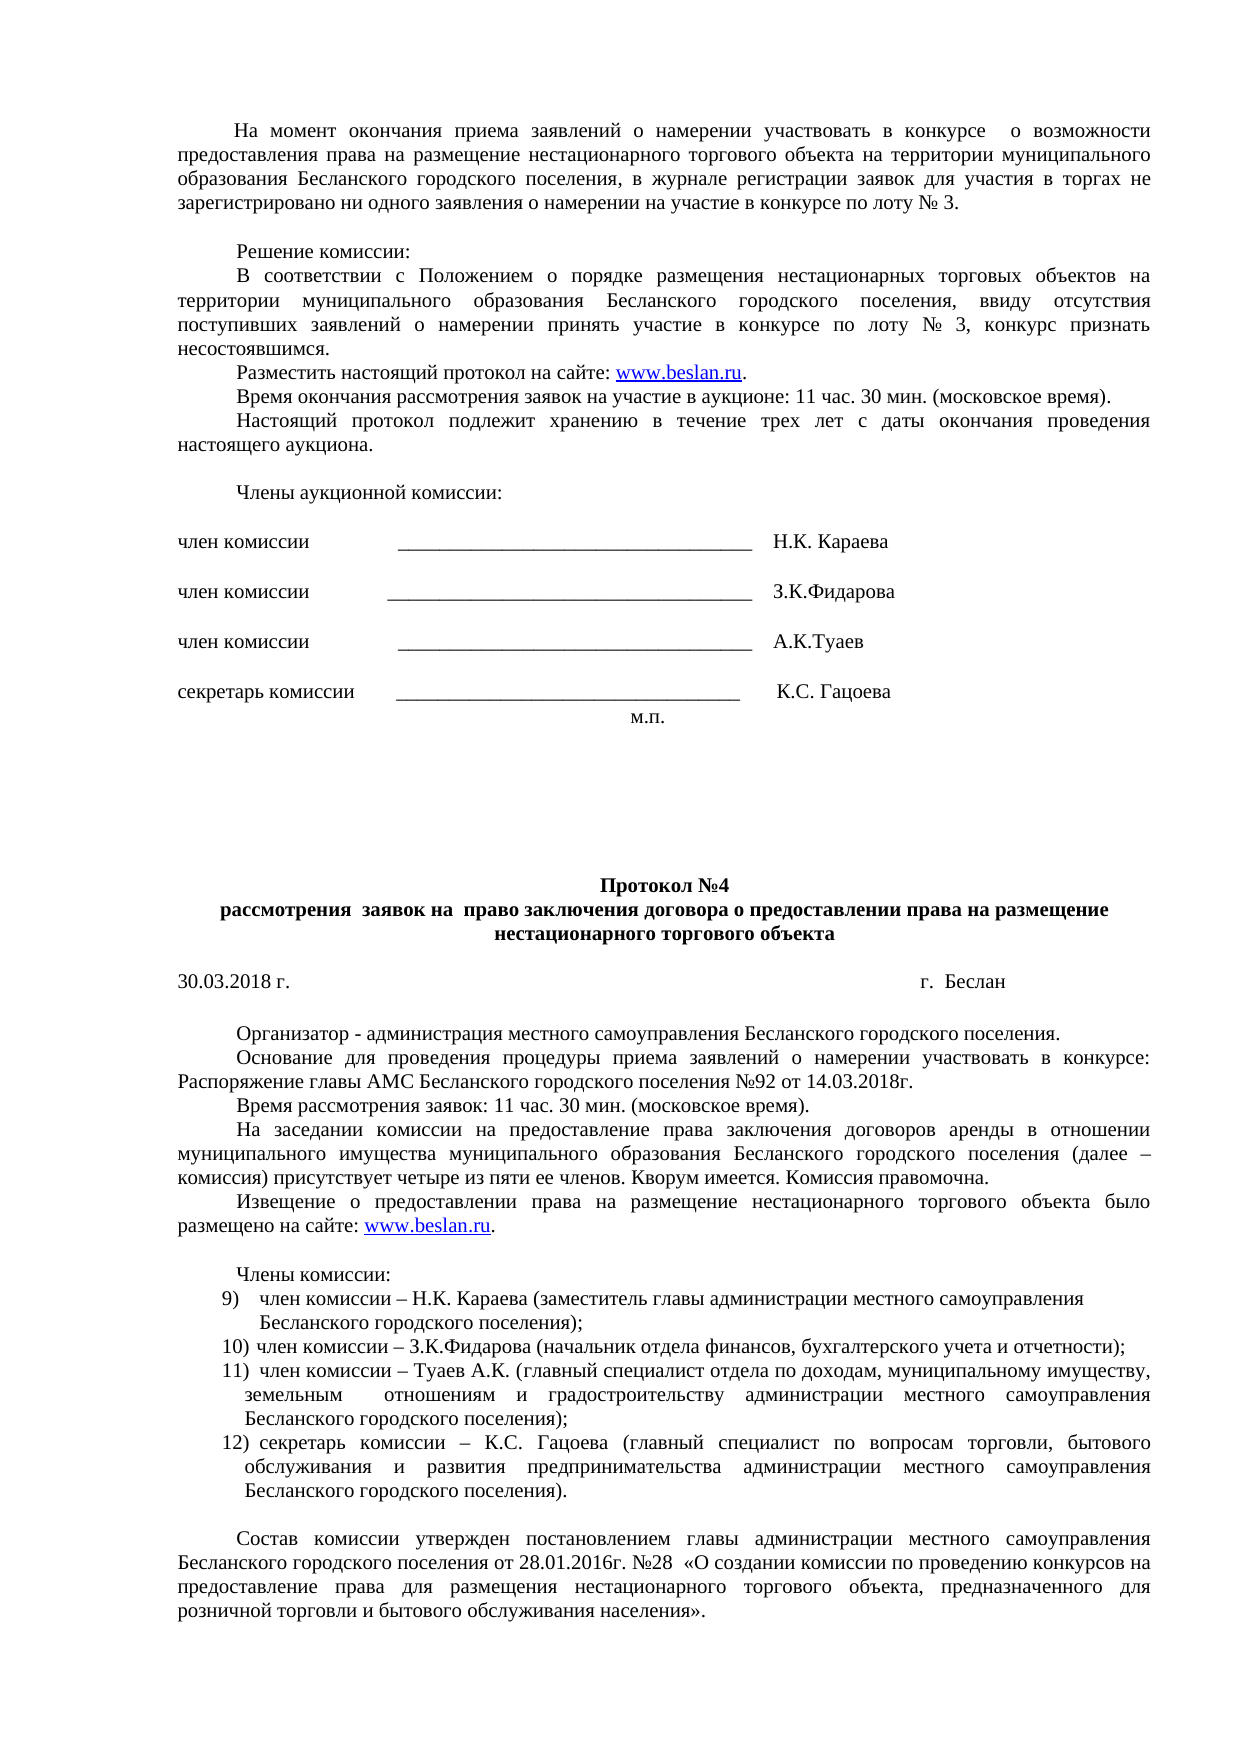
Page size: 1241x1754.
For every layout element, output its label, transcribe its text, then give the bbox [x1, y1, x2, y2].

text член комиссии ___________________________________ З.К.Фидарова [177, 578, 1152, 603]
text секретарь комиссии _________________________________ К.С. Гацоева [177, 678, 1152, 703]
text 30.03.2018 г. г. Беслан [177, 969, 1152, 993]
text На момент окончания приема заявлений о намерении участвовать в конкурсе о возможности предоставления права на размещение нестационарного торгового объекта на территории муниципального образования Бесланского городского поселения, в журнале регистрации заявок для участия в торгах не зарегистрировано ни одного заявления о намерении на участие в конкурсе по лоту № 3. [177, 118, 1152, 214]
text Основание для проведения процедуры приема заявлений о намерении участвовать в конкурсе: Распоряжение главы АМС Бесланского городского поселения №92 от 14.03.2018г. [177, 1045, 1152, 1093]
text На заседании комиссии на предоставление права заключения договоров аренды в отношении муниципального имущества муниципального образования Бесланского городского поселения (далее – комиссия) присутствует четыре из пяти ее членов. Кворум имеется. Комиссия правомочна. [177, 1117, 1152, 1189]
text Члены аукционной комиссии: [177, 480, 1152, 504]
text член комиссии __________________________________ А.К.Туаев [177, 628, 1152, 653]
text м.п. [177, 703, 1152, 728]
text Решение комиссии: [177, 239, 1152, 263]
text член комиссии __________________________________ Н.К. Караева [177, 528, 1152, 553]
list член комиссии – З.К.Фидарова (начальник отдела финансов, бухгалтерского учета и отчетности); [222, 1334, 1152, 1358]
text Разместить настоящий протокол на сайте: www.beslan.ru. [177, 360, 1152, 384]
text Извещение о предоставлении права на размещение нестационарного торгового объекта было размещено на сайте: www.beslan.ru. [177, 1189, 1152, 1237]
text Организатор - администрация местного самоуправления Бесланского городского поселения. [177, 1021, 1152, 1045]
text Протокол №4 [177, 872, 1152, 897]
text Время окончания рассмотрения заявок на участие в аукционе: 11 час. 30 мин. (московское время). [177, 384, 1152, 408]
list секретарь комиссии – К.С. Гацоева (главный специалист по вопросам торговли, бытового обслуживания и развития предпринимательства администрации местного самоуправления Бесланского городского поселения). [222, 1430, 1152, 1502]
text Состав комиссии утвержден постановлением главы администрации местного самоуправления Бесланского городского поселения от 28.01.2016г. №28 «О создании комиссии по проведению конкурсов на предоставление права для размещения нестационарного торгового объекта, предназначенного для розничной торговли и бытового обслуживания населения». [177, 1526, 1152, 1622]
text Время рассмотрения заявок: 11 час. 30 мин. (московское время). [177, 1093, 1152, 1117]
list член комиссии – Н.К. Караева (заместитель главы администрации местного самоуправления Бесланского городского поселения); [222, 1286, 1152, 1334]
text В соответствии с Положением о порядке размещения нестационарных торговых объектов на территории муниципального образования Бесланского городского поселения, ввиду отсутствия поступивших заявлений о намерении принять участие в конкурсе по лоту № 3, конкурс признать несостоявшимся. [177, 263, 1152, 360]
text рассмотрения заявок на право заключения договора о предоставлении права на размещение нестационарного торгового объекта [177, 897, 1152, 945]
text Настоящий протокол подлежит хранению в течение трех лет с даты окончания проведения настоящего аукциона. [177, 408, 1152, 456]
list член комиссии – Туаев А.К. (главный специалист отдела по доходам, муниципальному имуществу, земельным отношениям и градостроительству администрации местного самоуправления Бесланского городского поселения); [222, 1358, 1152, 1430]
text Члены комиссии: [177, 1261, 1152, 1286]
